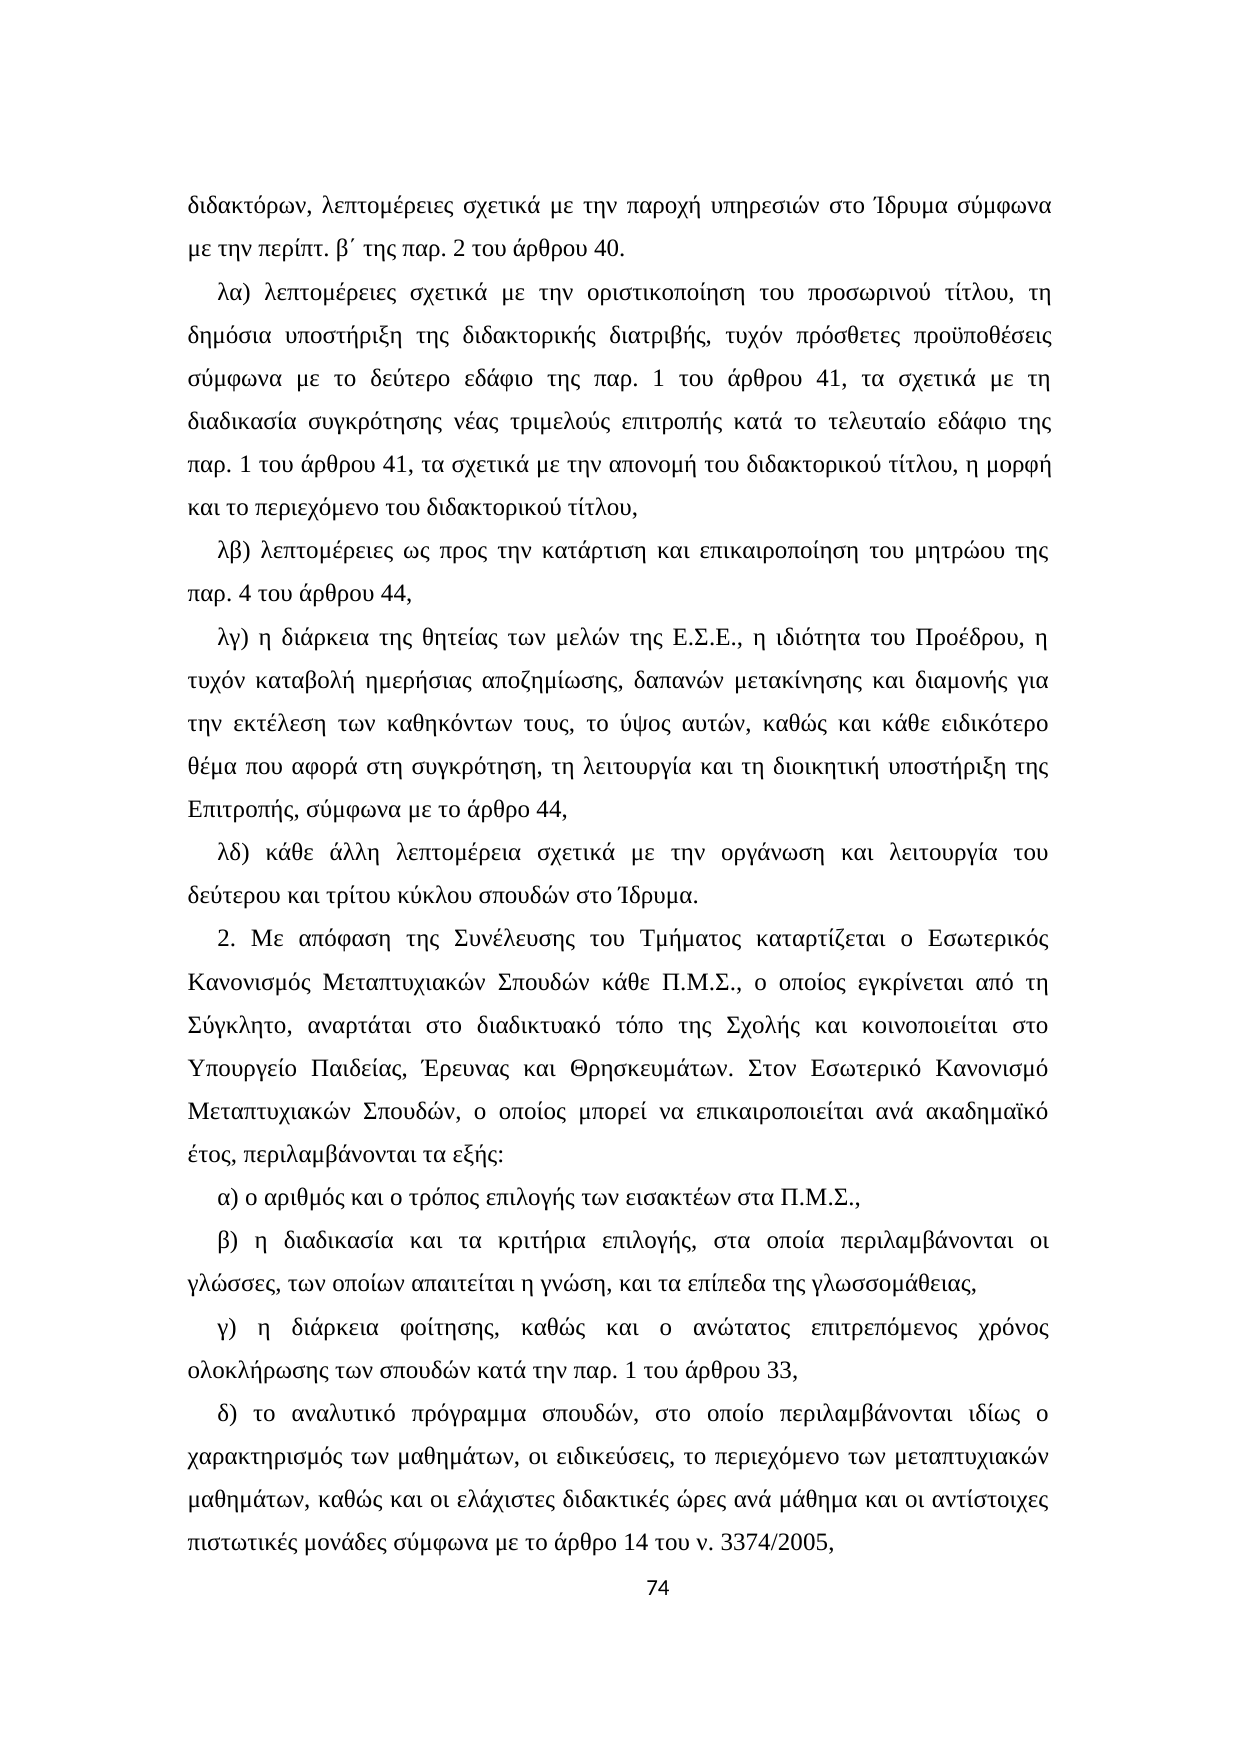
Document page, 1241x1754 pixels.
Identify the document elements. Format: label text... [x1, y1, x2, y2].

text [187, 190, 1053, 262]
text δ) το αναλυτικό πρόγραμμα σπουδών, στο οποίο περιλαμβάνονται ιδίως ο χαρακτηρισμός των μαθημάτων, οι ειδικεύσεις, το περιεχόμενο των μεταπτυχιακών μαθημάτων, καθώς και οι ελάχιστες διδακτικές ώρες ανά μάθημα και οι αντίστοιχες πιστωτικές μονάδες σύμφωνα με το άρθρο 14 του ν. 3374/2005, [187, 1398, 1050, 1556]
text λγ) η διάρκεια της θητείας των μελών της Ε.Σ.Ε., η ιδιότητα του Προέδρου, η τυχόν καταβολή ημερήσιας αποζημίωσης, δαπανών μετακίνησης και διαμονής για την εκτέλεση των καθηκόντων τους, το ύψος αυτών, καθώς και κάθε ειδικότερο θέμα που αφορά στη συγκρότηση, τη λειτουργία και τη διοικητική υποστήριξη της Επιτροπής, σύμφωνα με το άρθρο 44, [187, 622, 1050, 823]
text α) ο αριθμός και ο τρόπος επιλογής των εισακτέων στα Π.Μ.Σ., [187, 1182, 1050, 1211]
text 2. Με απόφαση της Συνέλευσης του Τμήματος καταρτίζεται ο Εσωτερικός Κανονισμός Μεταπτυχιακών Σπουδών κάθε Π.Μ.Σ., ο οποίος εγκρίνεται από τη Σύγκλητο, αναρτάται στο διαδικτυακό τόπο της Σχολής και κοινοποιείται στο Υπουργείο Παιδείας, Έρευνας και Θρησκευμάτων. Στον Εσωτερικό Κανονισμό Μεταπτυχιακών Σπουδών, ο οποίος μπορεί να επικαιροποιείται ανά ακαδημαϊκό έτος, περιλαμβάνονται τα εξής: [187, 923, 1050, 1168]
text γ) η διάρκεια φοίτησης, καθώς και ο ανώτατος επιτρεπόμενος χρόνος ολοκλήρωσης των σπουδών κατά την παρ. 1 του άρθρου 33, [187, 1312, 1050, 1383]
text λα) λεπτομέρειες σχετικά με την οριστικοποίηση του προσωρινού τίτλου, τη δημόσια υποστήριξη της διδακτορικής διατριβής, τυχόν πρόσθετες προϋποθέσεις σύμφωνα με το δεύτερο εδάφιο της παρ. 1 του άρθρου 41, τα σχετικά με τη διαδικασία συγκρότησης νέας τριμελούς επιτροπής κατά το τελευταίο εδάφιο της παρ. 1 του άρθρου 41, τα σχετικά με την απονομή του διδακτορικού τίτλου, η μορφή και το περιεχόμενο του διδακτορικού τίτλου, [187, 277, 1053, 521]
text λβ) λεπτομέρειες ως προς την κατάρτιση και επικαιροποίηση του μητρώου της παρ. 4 του άρθρου 44, [187, 535, 1050, 607]
text λδ) κάθε άλλη λεπτομέρεια σχετικά με την οργάνωση και λειτουργία του δεύτερου και τρίτου κύκλου σπουδών στο Ίδρυμα. [187, 837, 1050, 909]
text β) η διαδικασία και τα κριτήρια επιλογής, στα οποία περιλαμβάνονται οι γλώσσες, των οποίων απαιτείται η γνώση, και τα επίπεδα της γλωσσομάθειας, [187, 1225, 1050, 1297]
